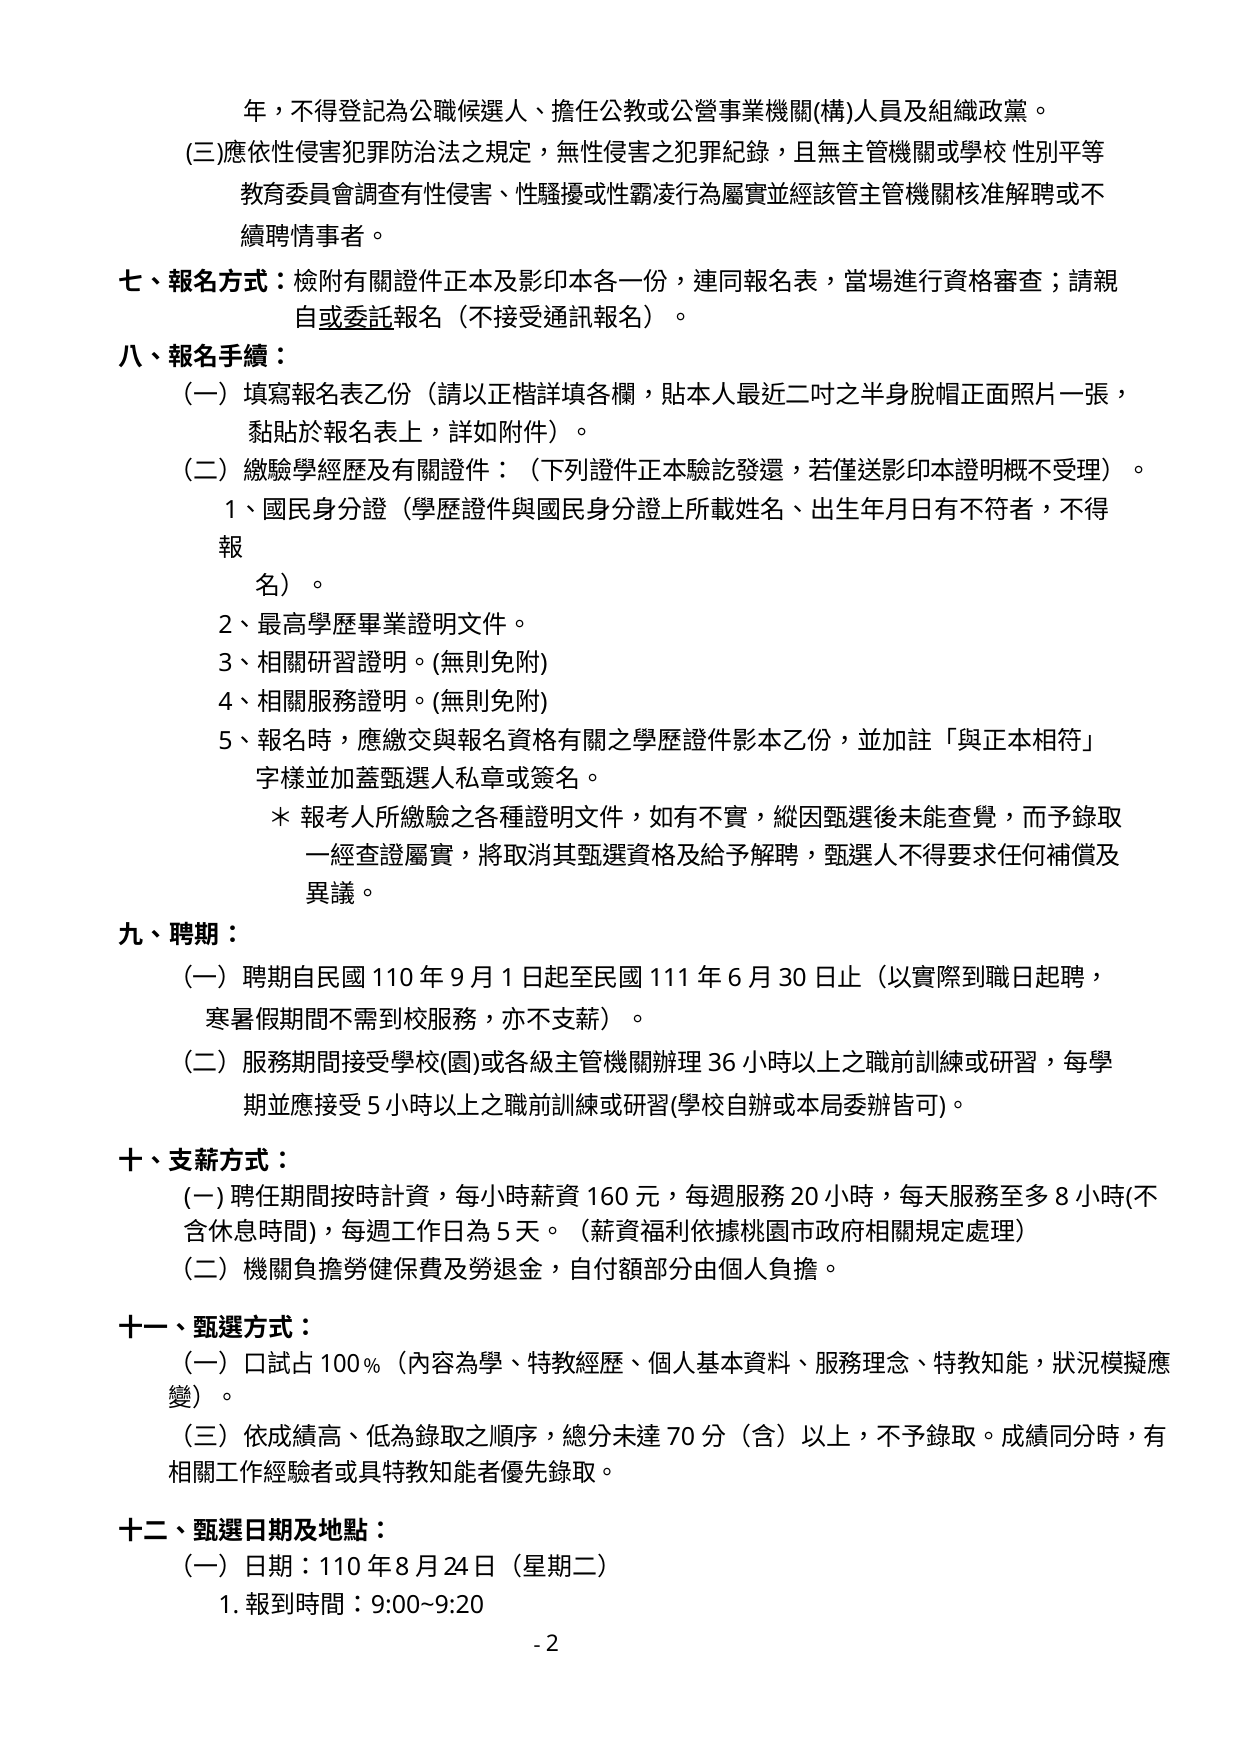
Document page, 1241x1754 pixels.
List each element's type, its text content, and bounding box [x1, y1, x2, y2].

text （三）依成績高、低為錄取之順序，總分未達70 分（含）以上，不予錄取。成績同分時，有相關工作經驗者或具特教知能者優先錄取。 [168, 1416, 1171, 1488]
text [168, 92, 1109, 127]
text 十二、甄選日期及地點： [118, 1504, 1171, 1548]
text （一）填寫報名表乙份（請以正楷詳填各欄，貼本人最近二吋之半身脫帽正面照片一張， 黏貼於報名表上，詳如附件）。 [168, 374, 1128, 449]
text 3、相關研習證明。(無則免附) [218, 643, 1171, 679]
text （一）日期：110 年 8 月 24 日（星期二） [168, 1548, 1171, 1582]
text （二）機關負擔勞健保費及勞退金，自付額部分由個人負擔。 [168, 1249, 1171, 1286]
text （二）繳驗學經歷及有關證件：（下列證件正本驗訖發還，若僅送影印本證明概不受理）。 1、國民身分證（學歷證件與國民身分證上所載姓名、出生年月日有不符者，不得報 [168, 451, 1128, 564]
text 1. 報到時間：9:00~9:20 [218, 1585, 1171, 1621]
text 2、最高學歷畢業證明文件。 [218, 604, 1171, 640]
text 十、支薪方式： [118, 1134, 1171, 1178]
text 九、聘期： [118, 912, 1171, 951]
text 七、報名方式：檢附有關證件正本及影印本各一份，連同報名表，當場進行資格審查；請親 [118, 258, 1171, 299]
text 5、報名時，應繳交與報名資格有關之學歷證件影本乙份，並加註「與正本相符」字樣並加蓋甄選人私章或簽名。 [218, 720, 1122, 795]
text 十一、甄選方式： [118, 1301, 1171, 1345]
text 4、相關服務證明。(無則免附) [218, 682, 1171, 718]
text 期並應接受5小時以上之職前訓練或研習(學校自辦或本局委辦皆可)。 [243, 1086, 1171, 1122]
text （二）服務期間接受學校(園)或各級主管機關辦理 36 小時以上之職前訓練或研習，每學 [168, 1042, 1171, 1079]
text ＊ 報考人所繳驗之各種證明文件，如有不實，縱因甄選後未能查覺，而予錄取一經查證屬實，將取消其甄選資格及給予解聘，甄選人不得要求任何補償及異議。 [268, 797, 1122, 910]
text （一）口試占100﹪（內容為學、特教經歷、個人基本資料、服務理念、特教知能，狀況模擬應變）。 [168, 1345, 1171, 1413]
text （一）聘期自民國 110 年 9 月1日起至民國 111 年 6 月 30 日止（以實際到職日起聘， [168, 957, 1171, 993]
text 八、報名手續： [118, 333, 1171, 374]
text (ㄧ) 聘任期間按時計資，每小時薪資 160 元，每週服務20小時，每天服務至多 8 小時(不含休息時間)，每週工作日為5天。（薪資福利依據桃園市政府相關規定處理） [184, 1178, 1171, 1247]
text (三)應依性侵害犯罪防治法之規定，無性侵害之犯罪紀錄，且無主管機關或學校 性別平等教育委員會調查有性侵害、性騷擾或性霸凌行為屬實並經該管主管機關核准解聘或不續聘情事者。 [186, 133, 1122, 252]
text 寒暑假期間不需到校服務，亦不支薪）。 [168, 1000, 1171, 1036]
text 名）。 [256, 566, 1171, 602]
text 自或委託報名（不接受通訊報名）。 [293, 299, 1171, 333]
